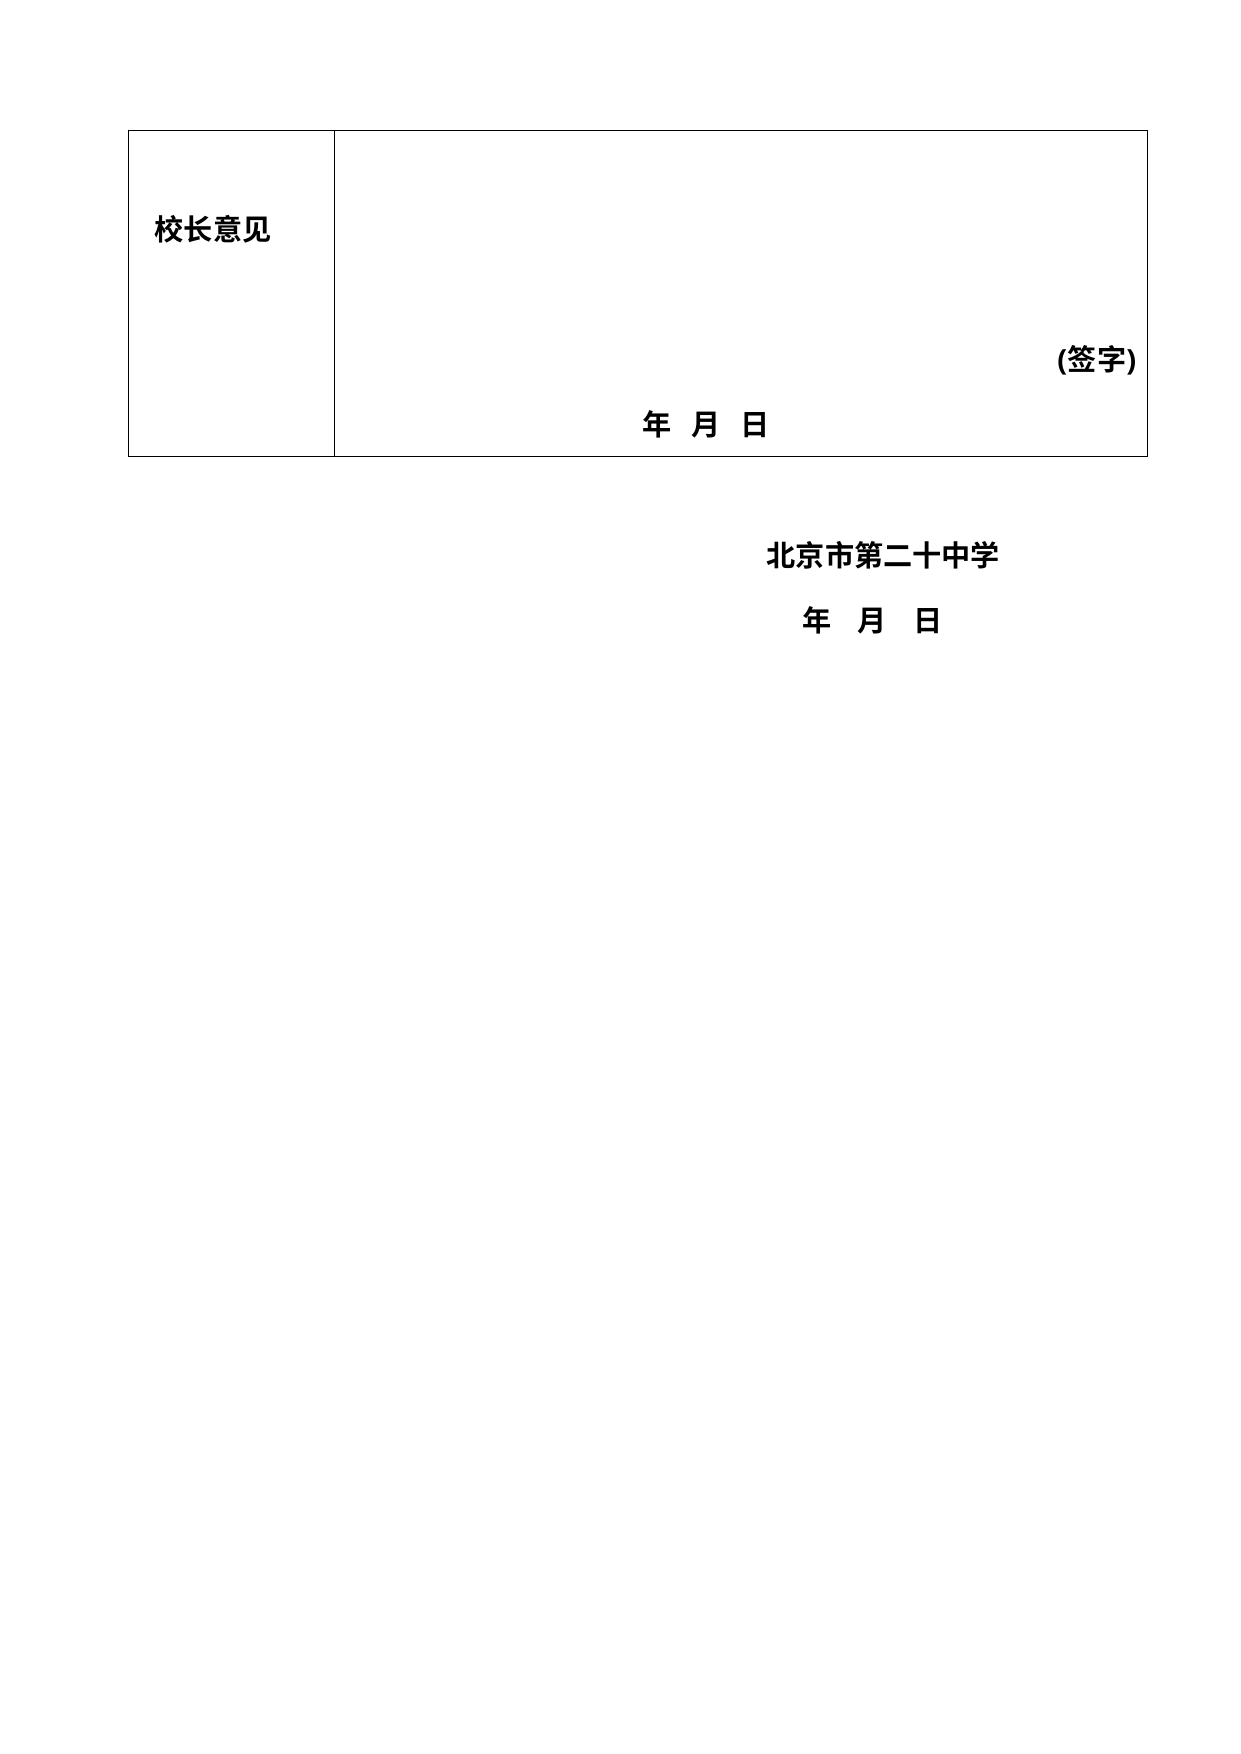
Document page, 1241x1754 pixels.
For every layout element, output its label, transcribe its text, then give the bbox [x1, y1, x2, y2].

table_cell 校长意见 [129, 131, 334, 456]
table_cell (签字) 年 月 日 [335, 131, 1147, 456]
text 北京市第二十中学 [187, 522, 1053, 587]
text 年 月 日 [187, 587, 1053, 652]
